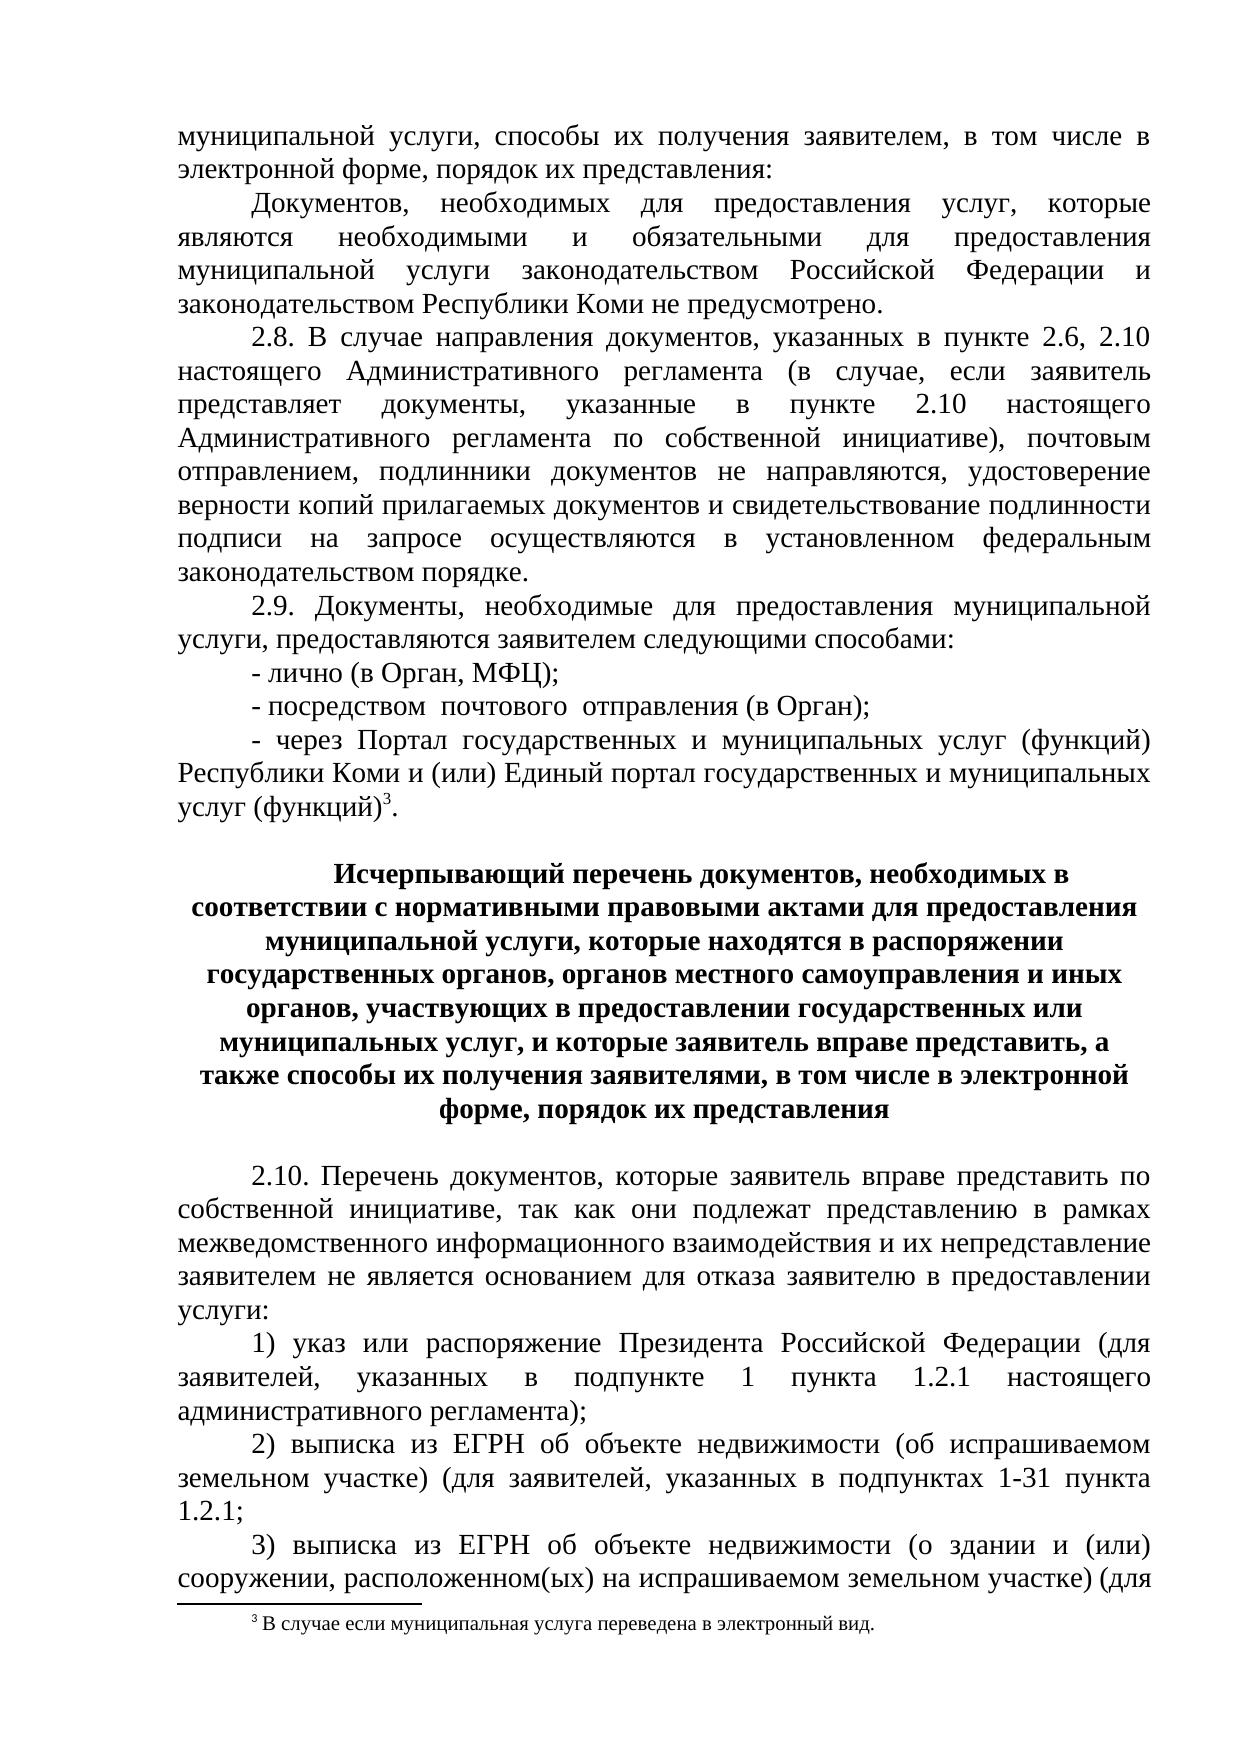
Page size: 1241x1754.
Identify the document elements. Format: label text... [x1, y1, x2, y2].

text - лично (в Орган, МФЦ); [177, 655, 1152, 688]
text 2.10. Перечень документов, которые заявитель вправе представить по собственной инициативе, так как они подлежат представлению в рамках межведомственного информационного взаимодействия и их непредставление заявителем не является основанием для отказа заявителю в предоставлении услуги: [177, 1158, 1152, 1326]
text - через Портал государственных и муниципальных услуг (функций) Республики Коми и (или) Единый портал государственных и муниципальных услуг (функций). [177, 722, 1152, 822]
text - посредством почтового отправления (в Орган); [177, 688, 1152, 722]
text 1) указ или распоряжение Президента Российской Федерации (для заявителей, указанных в подпункте 1 пункта 1.2.1 настоящего административного регламента); [177, 1326, 1152, 1426]
text Исчерпывающий перечень документов, необходимых в соответствии с нормативными правовыми актами для предоставления муниципальной услуги, которые находятся в распоряжении государственных органов, органов местного самоуправления и иных органов, участвующих в предоставлении государственных или муниципальных услуг, и которые заявитель вправе представить, а также способы их получения заявителями, в том числе в электронной форме, порядок их представления [177, 856, 1152, 1124]
text Документов, необходимых для предоставления услуг, которые являются необходимыми и обязательными для предоставления муниципальной услуги законодательством Российской Федерации и законодательством Республики Коми не предусмотрено. [177, 185, 1152, 319]
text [177, 1527, 1152, 1594]
text 2.9. Документы, необходимые для предоставления муниципальной услуги, предоставляются заявителем следующими способами: [177, 588, 1152, 655]
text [177, 118, 1152, 185]
text 2) выписка из ЕГРН об объекте недвижимости (об испрашиваемом земельном участке) (для заявителей, указанных в подпунктах 1-31 пункта 1.2.1; [177, 1426, 1152, 1527]
text 2.8. В случае направления документов, указанных в пункте 2.6, 2.10 настоящего Административного регламента (в случае, если заявитель представляет документы, указанные в пункте 2.10 настоящего Административного регламента по собственной инициативе), почтовым отправлением, подлинники документов не направляются, удостоверение верности копий прилагаемых документов и свидетельствование подлинности подписи на запросе осуществляются в установленном федеральным законодательством порядке. [177, 319, 1152, 588]
